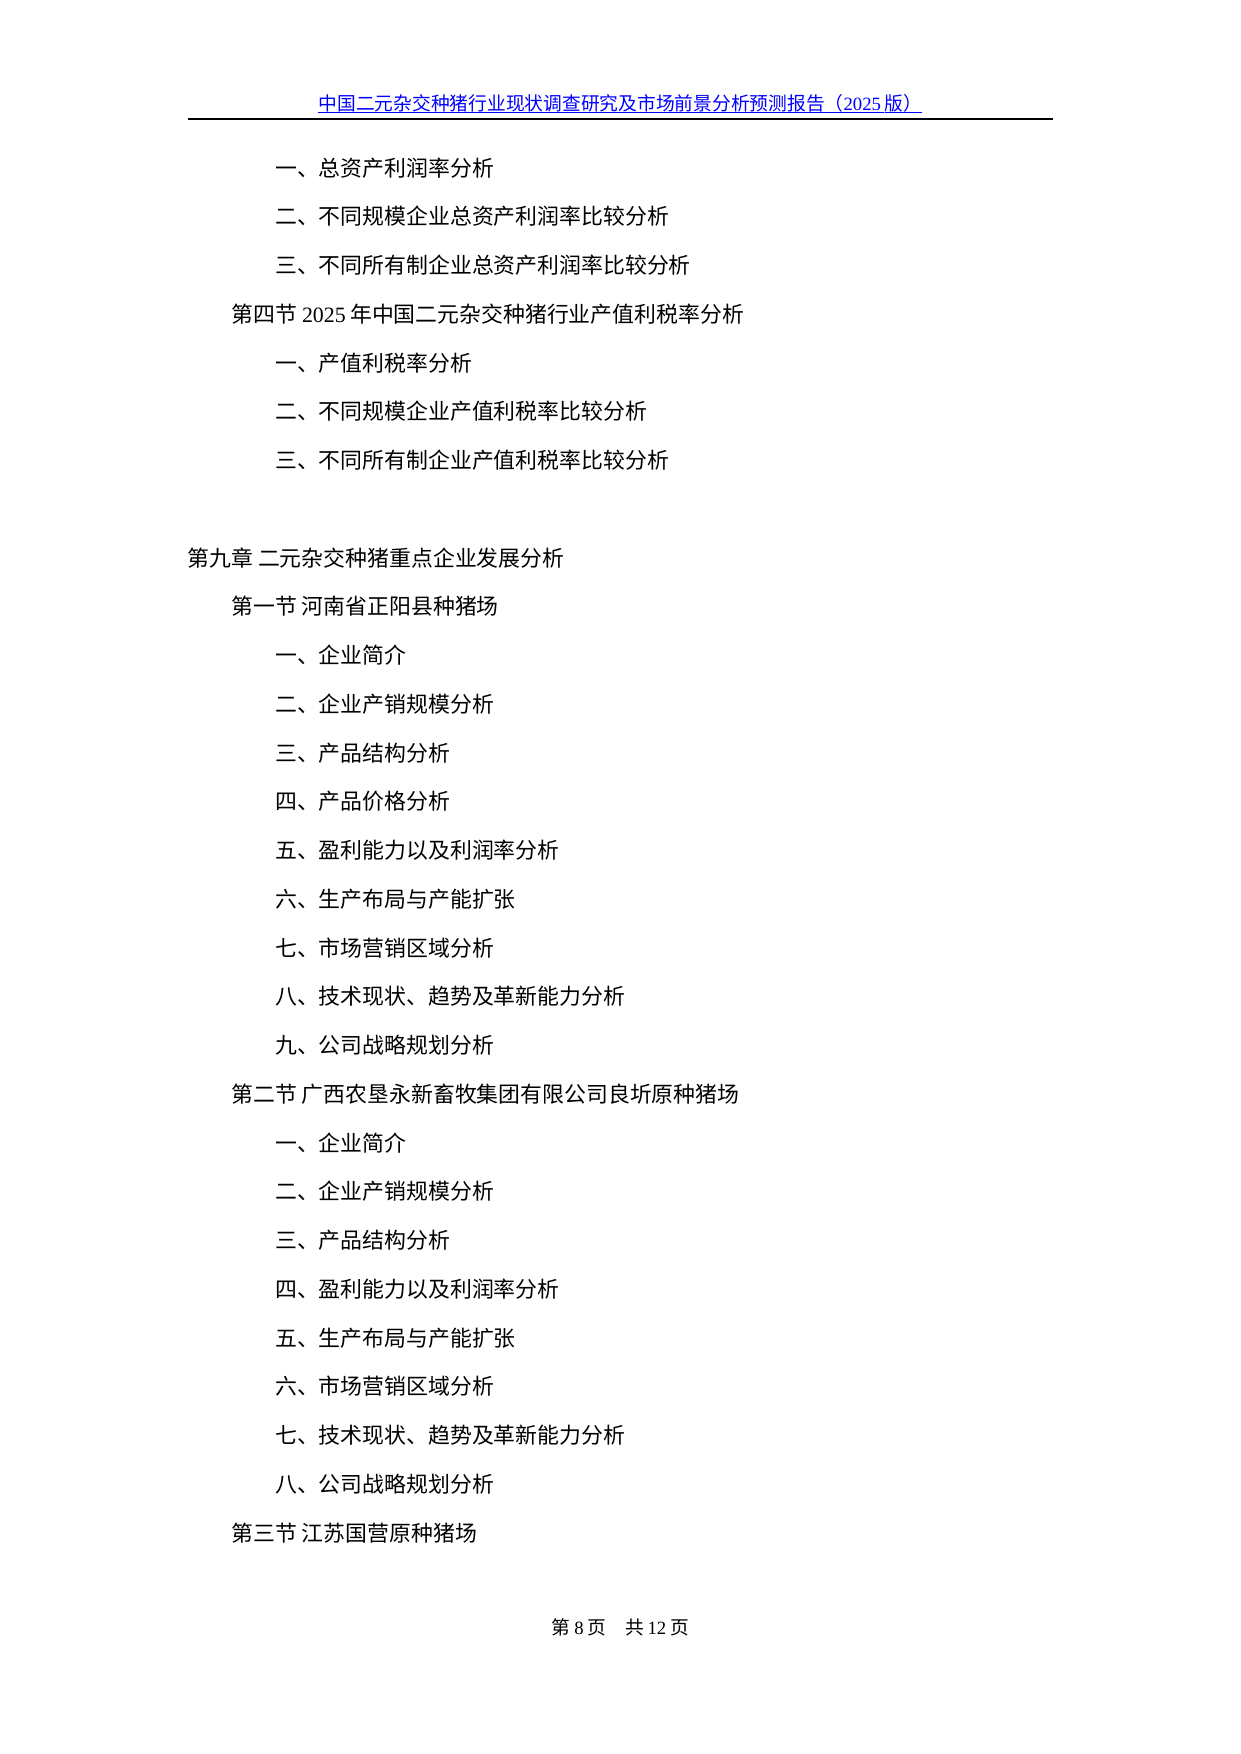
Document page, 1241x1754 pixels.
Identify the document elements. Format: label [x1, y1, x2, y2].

text [187, 150, 1053, 1548]
